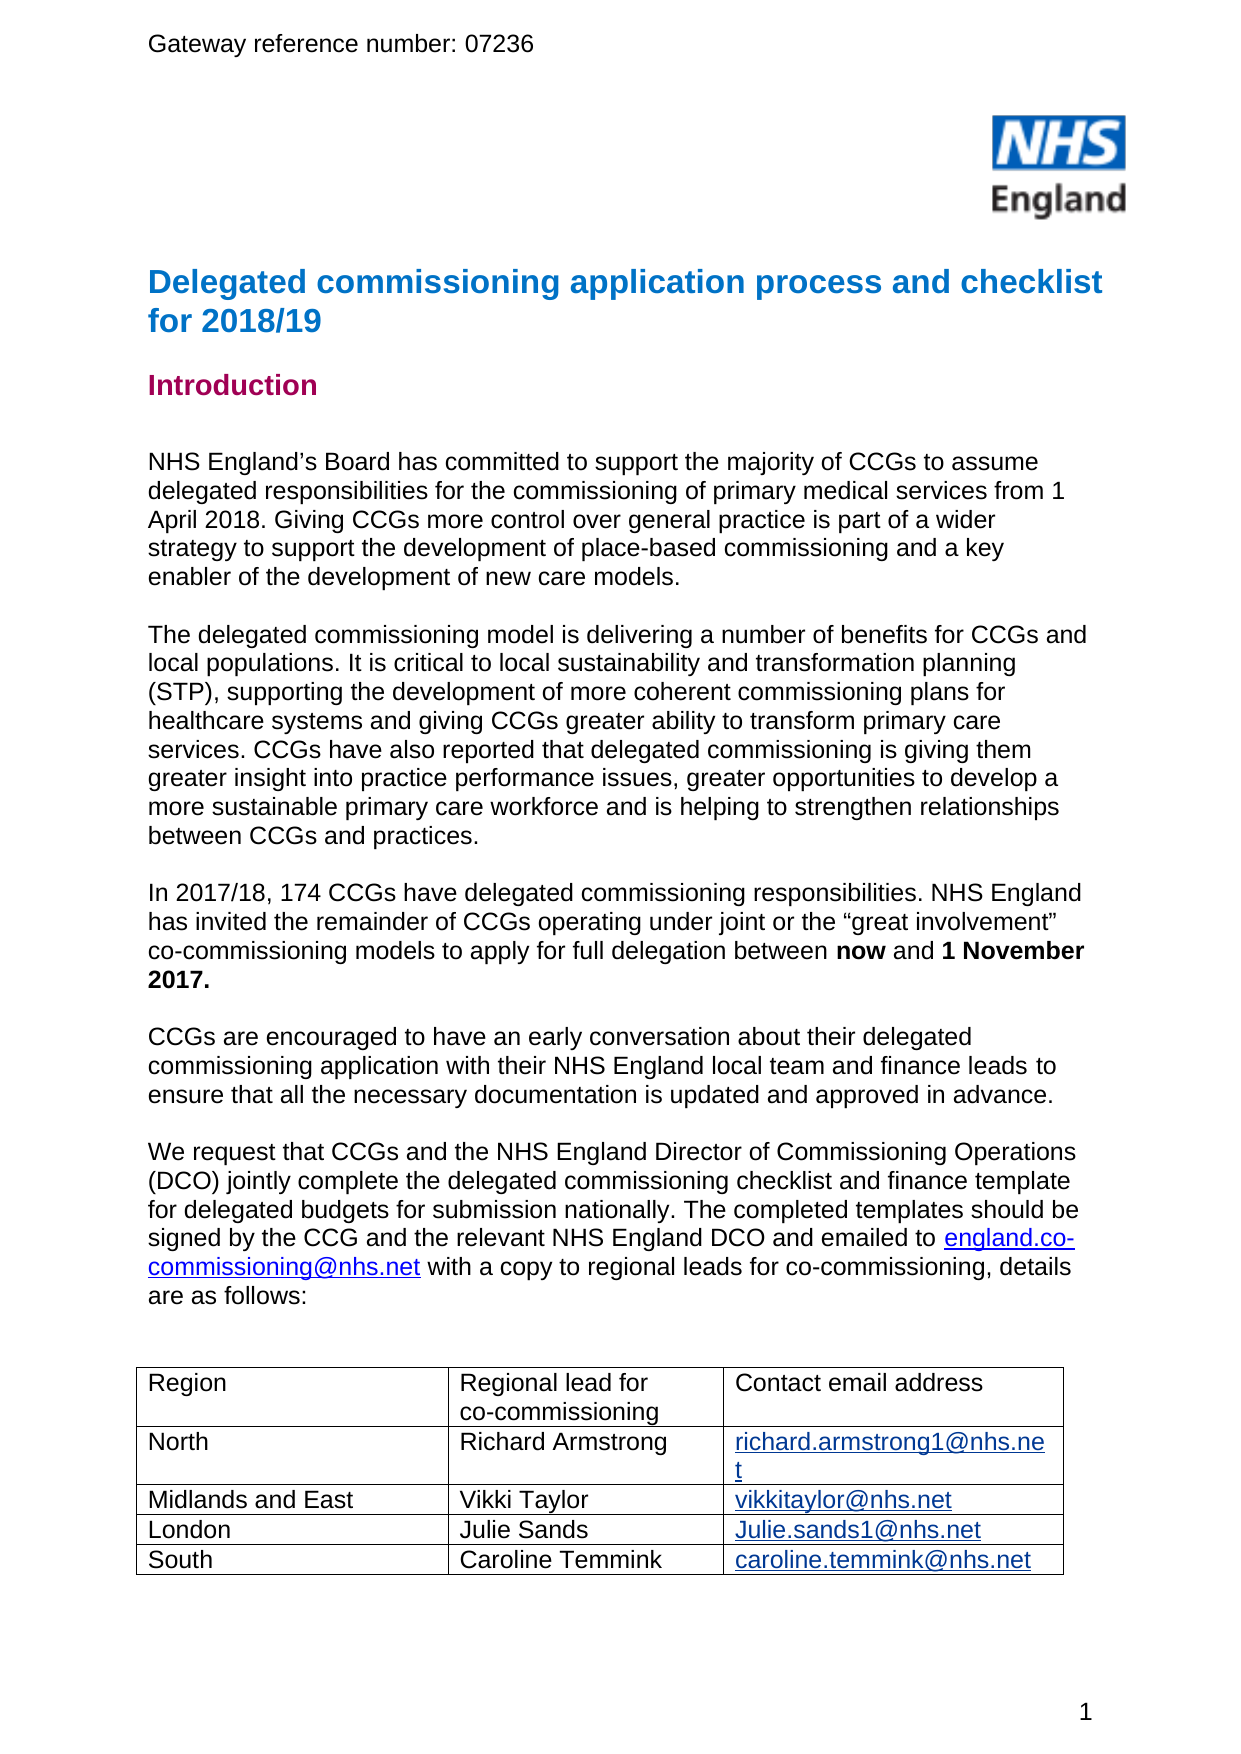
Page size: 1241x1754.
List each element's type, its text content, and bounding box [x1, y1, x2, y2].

table_cell Richard Armstrong [449, 1427, 723, 1484]
table_cell Caroline Temmink [449, 1545, 723, 1574]
picture [991, 115, 1128, 224]
table_cell London [137, 1515, 448, 1544]
table_cell caroline.temmink@nhs.net [724, 1545, 1063, 1574]
subtitle Introduction [148, 368, 1092, 402]
text We request that CCGs and the NHS England Director of Commissioning Operations (DCO) jointly complete the delegated commissioning checklist and finance template for delegated budgets for submission nationally. The completed templates should be signed by the CCG and the relevant NHS England DCO and emailed to england.co-commissioning@nhs.net with a copy to regional leads for co-commissioning, details are as follows: [148, 1137, 1092, 1310]
subtitle Delegated commissioning application process and checklist for 2018/19 [148, 262, 1138, 339]
text The delegated commissioning model is delivering a number of benefits for CCGs and local populations. It is critical to local sustainability and transformation planning (STP), supporting the development of more coherent commissioning plans for healthcare systems and giving CCGs greater ability to transform primary care services. CCGs have also reported that delegated commissioning is giving them greater insight into practice performance issues, greater opportunities to develop a more sustainable primary care workforce and is helping to strengthen relationships between CCGs and practices. [148, 620, 1092, 850]
text In 2017/18, 174 CCGs have delegated commissioning responsibilities. NHS England has invited the remainder of CCGs operating under joint or the “great involvement” co-commissioning models to apply for full delegation between now and 1 November 2017. [148, 878, 1092, 993]
table_cell richard.armstrong1@nhs.net [724, 1427, 1063, 1484]
table_cell Julie.sands1@nhs.net [724, 1515, 1063, 1544]
table_cell vikkitaylor@nhs.net [724, 1485, 1063, 1514]
table_cell North [137, 1427, 448, 1484]
table_cell South [137, 1545, 448, 1574]
table_header Contact email address [724, 1368, 1063, 1426]
table_cell Vikki Taylor [449, 1485, 723, 1514]
table_cell Midlands and East [137, 1485, 448, 1514]
table_header Region [137, 1368, 448, 1426]
table_cell Julie Sands [449, 1515, 723, 1544]
text CCGs are encouraged to have an early conversation about their delegated commissioning application with their NHS England local team and finance leads to ensure that all the necessary documentation is updated and approved in advance. [148, 1022, 1092, 1108]
text NHS England’s Board has committed to support the majority of CCGs to assume delegated responsibilities for the commissioning of primary medical services from 1 April 2018. Giving CCGs more control over general practice is part of a wider strategy to support the development of place-based commissioning and a key enabler of the development of new care models. [148, 447, 1092, 591]
table_header Regional lead for co-commissioning [449, 1368, 723, 1426]
